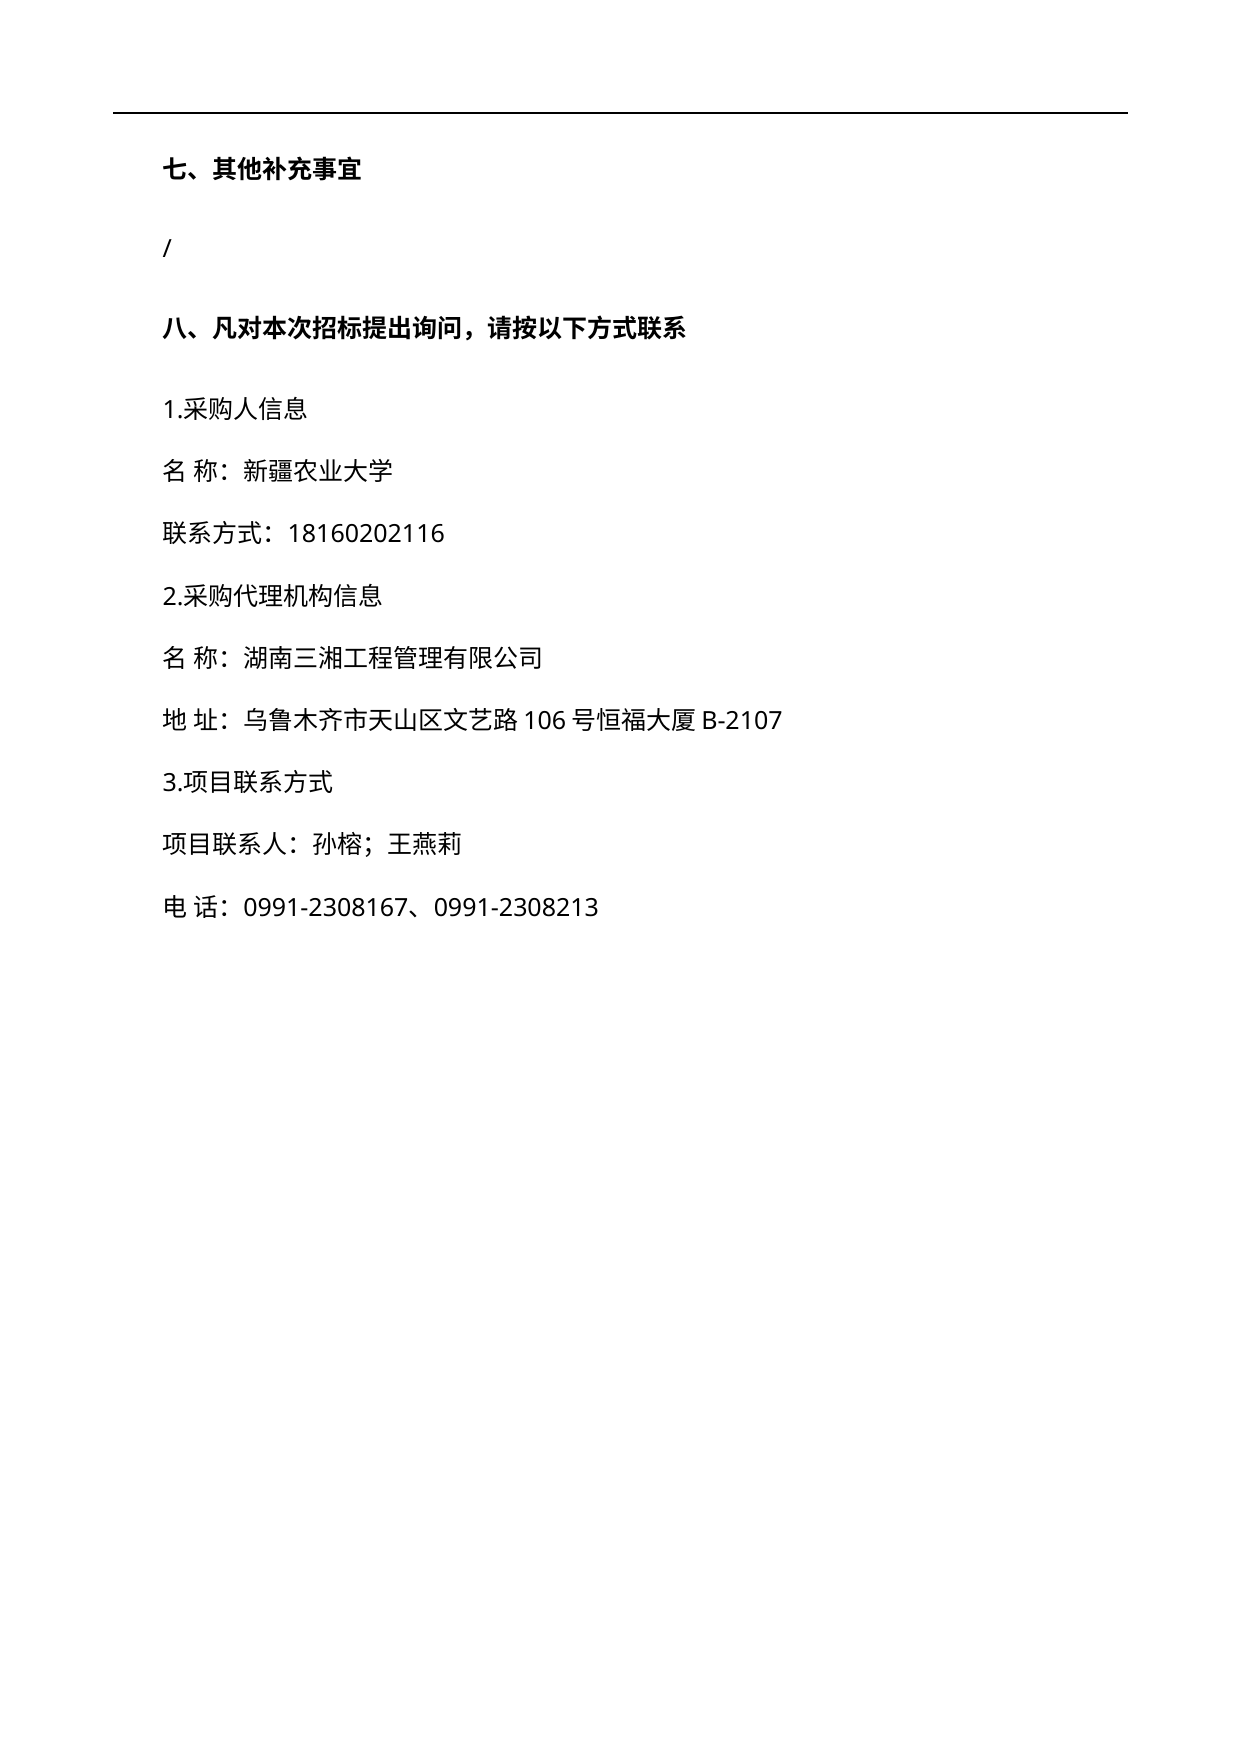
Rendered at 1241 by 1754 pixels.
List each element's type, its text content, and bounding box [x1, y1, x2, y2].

text 联系方式：18160202116 [112, 514, 1128, 550]
text 名 称：新疆农业大学 [112, 452, 1128, 488]
text 1.采购人信息 [112, 389, 1128, 426]
text 名 称：湖南三湘工程管理有限公司 [112, 638, 1128, 674]
text 七、其他补充事宜 [112, 150, 1128, 186]
text 项目联系人：孙榕；王燕莉 [112, 825, 1128, 861]
text 2.采购代理机构信息 [112, 576, 1128, 612]
text 电 话：0991-2308167、0991-2308213 [112, 887, 1128, 923]
text 八、凡对本次招标提出询问，请按以下方式联系 [112, 308, 1128, 345]
text 3.项目联系方式 [112, 763, 1128, 799]
text 地 址：乌鲁木齐市天山区文艺路106号恒福大厦B-2107 [112, 700, 1128, 737]
text / [112, 231, 1128, 265]
